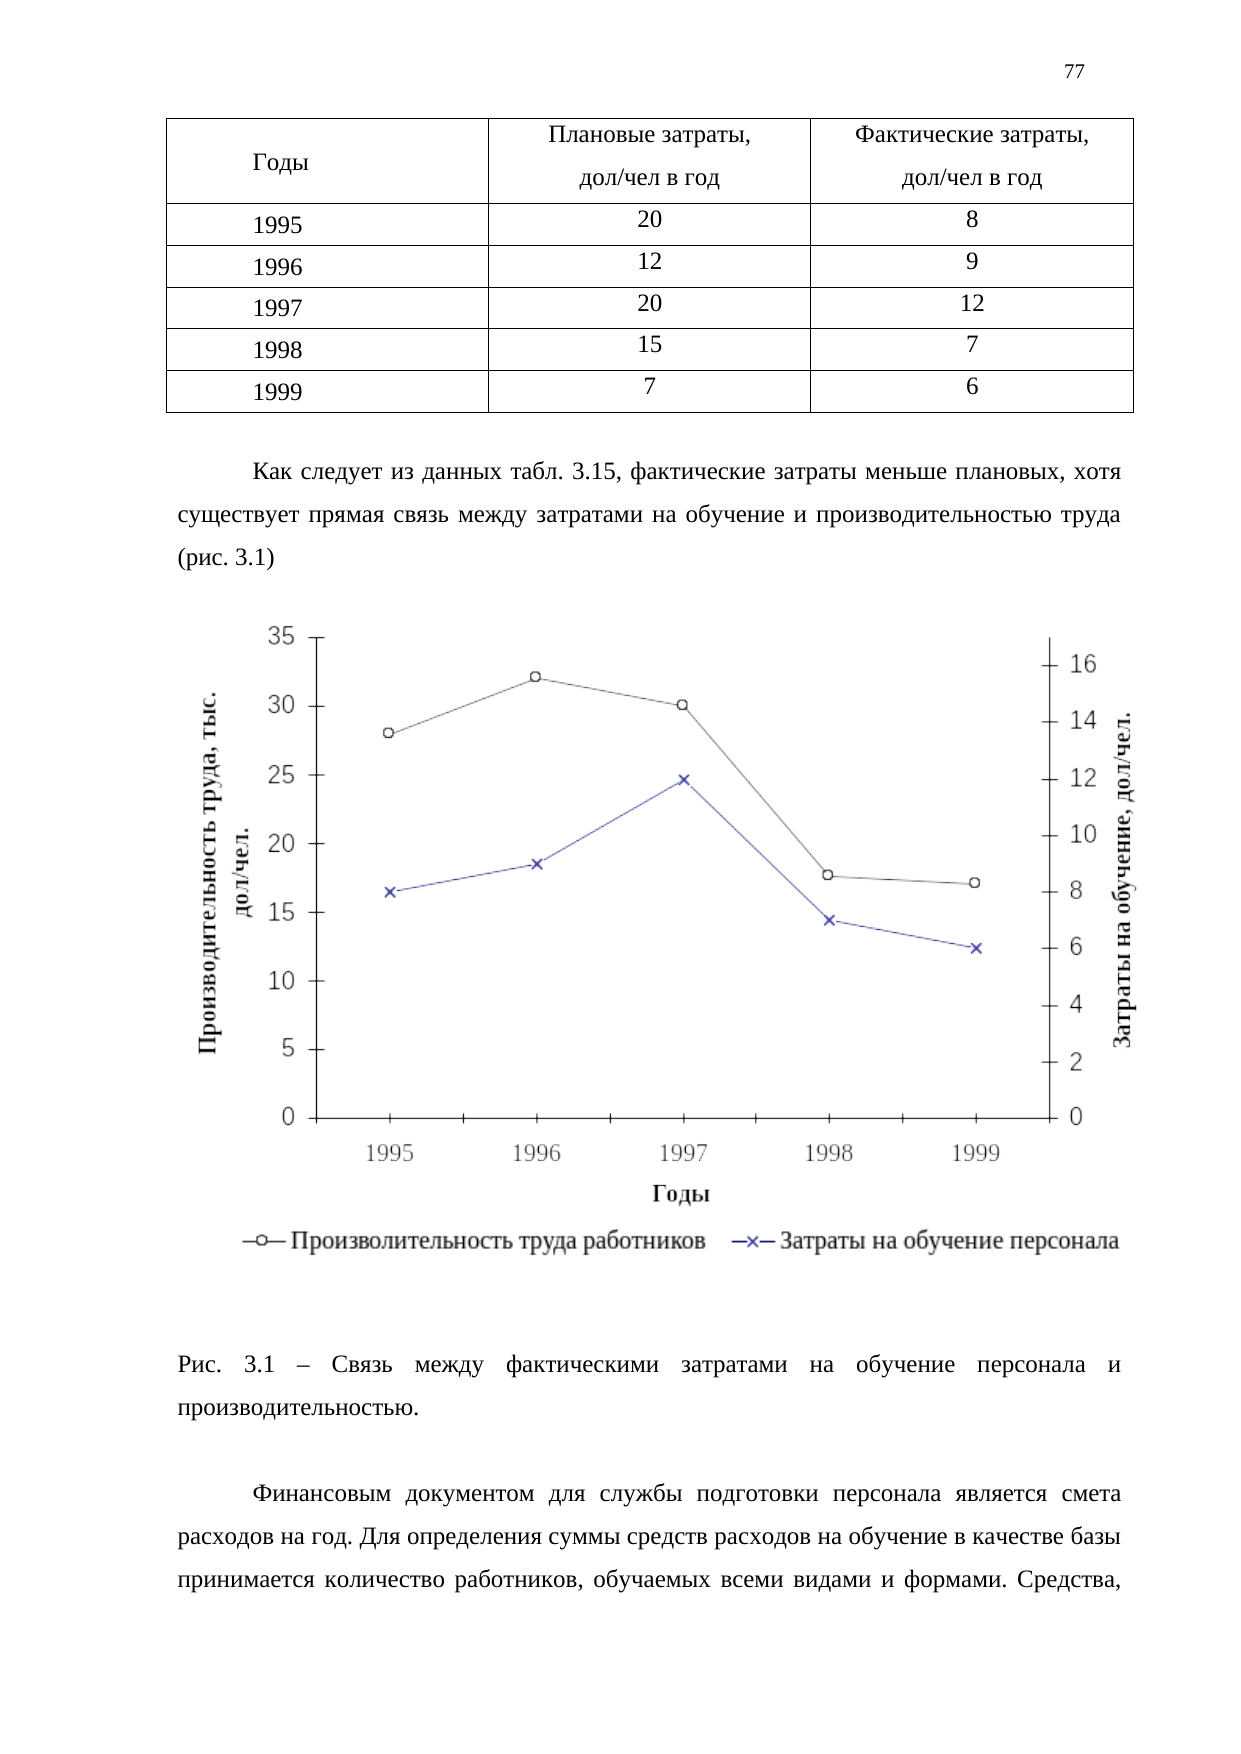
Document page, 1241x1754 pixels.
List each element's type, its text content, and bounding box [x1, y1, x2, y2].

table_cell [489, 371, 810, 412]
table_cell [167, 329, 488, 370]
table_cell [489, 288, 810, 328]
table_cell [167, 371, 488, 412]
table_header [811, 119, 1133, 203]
text Рис. 3.1 – Связь между фактическими затратами на обучение персонала и производительностью. [177, 1349, 1122, 1421]
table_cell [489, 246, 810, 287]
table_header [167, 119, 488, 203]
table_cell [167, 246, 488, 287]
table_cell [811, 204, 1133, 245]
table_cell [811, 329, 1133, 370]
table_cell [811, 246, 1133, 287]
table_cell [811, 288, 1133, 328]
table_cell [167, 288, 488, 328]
text Как следует из данных табл. 3.15, фактические затраты меньше плановых, хотя существует прямая связь между затратами на обучение и производительностью труда (рис. 3.1) [177, 456, 1122, 571]
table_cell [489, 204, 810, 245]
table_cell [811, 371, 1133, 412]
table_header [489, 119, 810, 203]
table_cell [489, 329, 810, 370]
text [177, 1478, 1122, 1593]
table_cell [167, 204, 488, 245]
